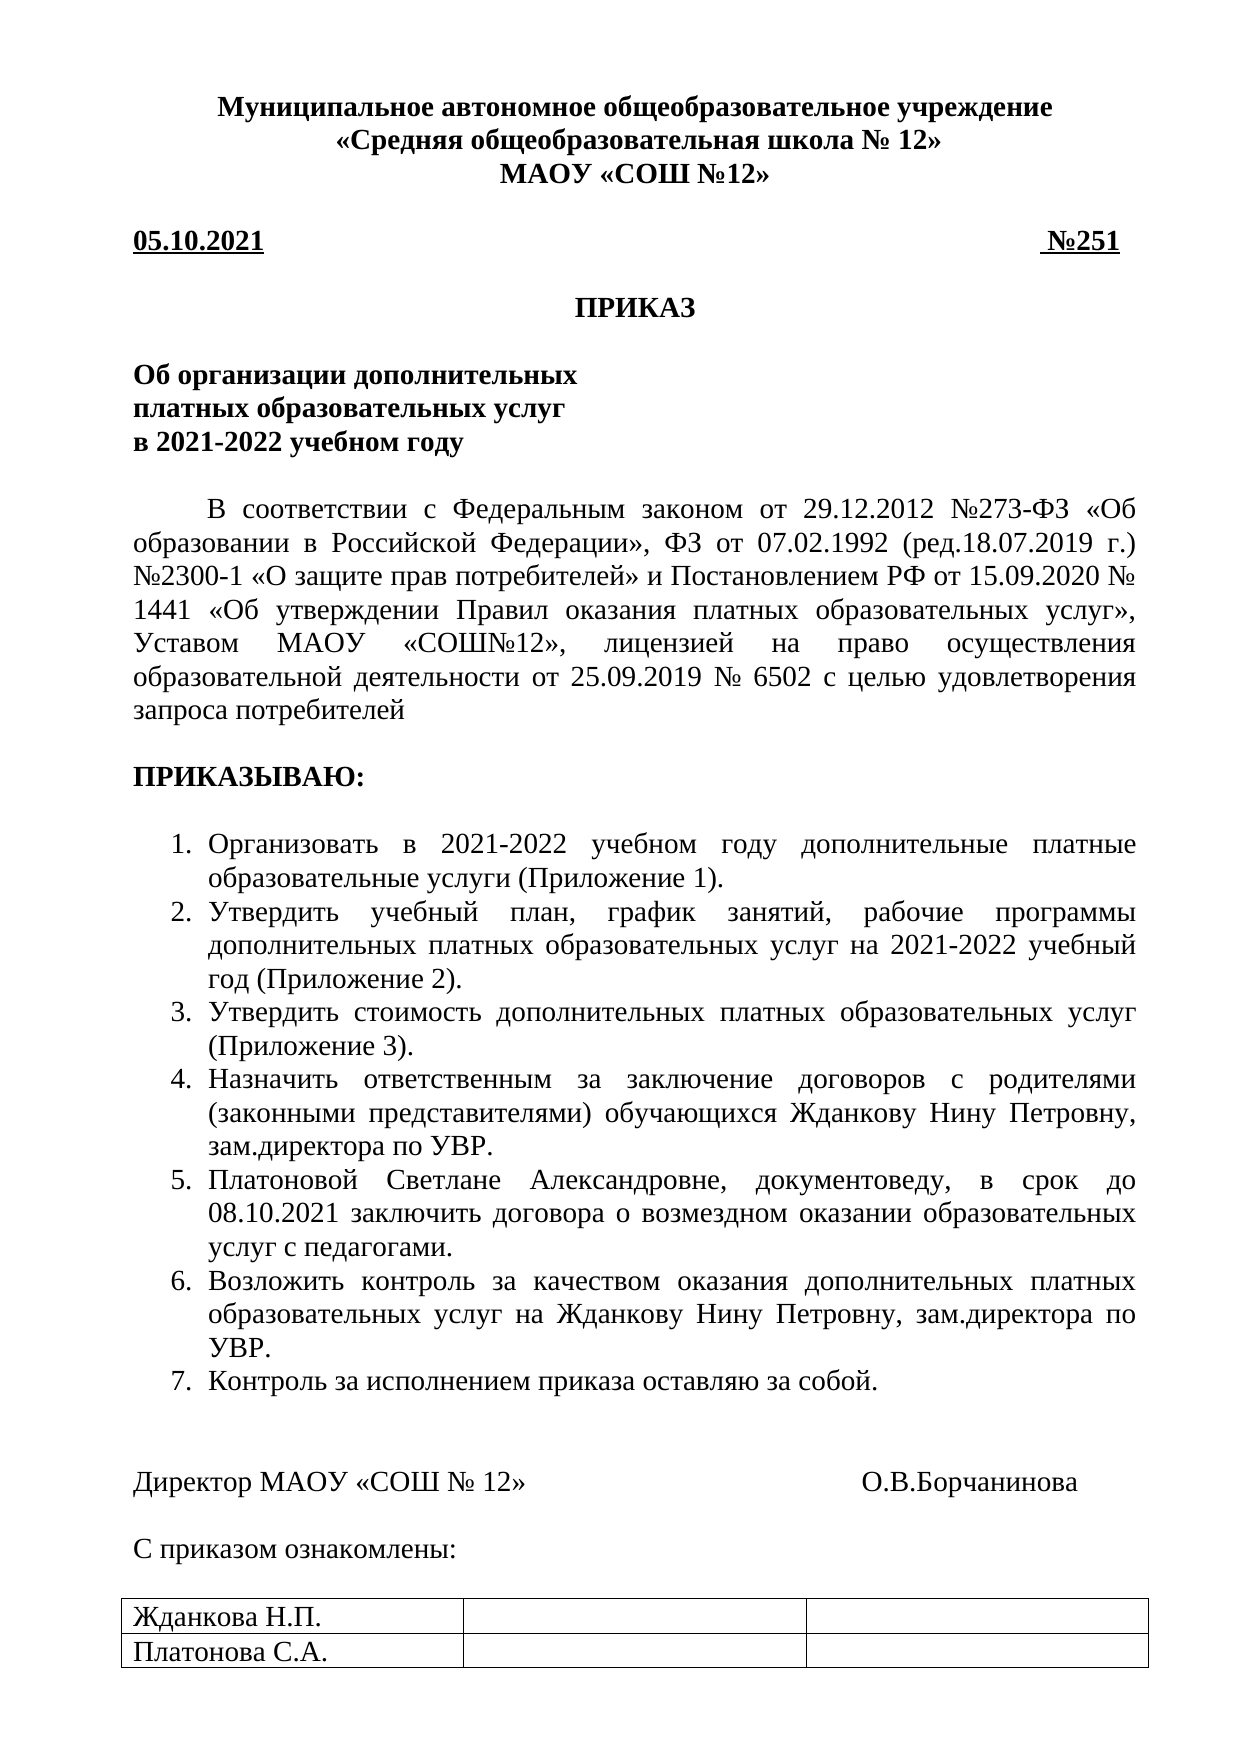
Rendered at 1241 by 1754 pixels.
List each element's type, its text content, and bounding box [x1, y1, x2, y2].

table_header [464, 1599, 806, 1633]
text в 2021-2022 учебном году [133, 424, 1137, 458]
title «Средняя общеобразовательная школа № 12» [133, 122, 1137, 156]
text В соответствии с Федеральным законом от 29.12.2012 №273-ФЗ «Об образовании в Российской Федерации», ФЗ от 07.02.1992 (ред.18.07.2019 г.) №2300-1 «О защите прав потребителей» и Постановлением РФ от 15.09.2020 № 1441 «Об утверждении Правил оказания платных образовательных услуг», Уставом МАОУ «СОШ№12», лицензией на право осуществления образовательной деятельности от 25.09.2019 № 6502 с целью удовлетворения запроса потребителей [133, 491, 1137, 726]
text Об организации дополнительных [133, 357, 1137, 391]
title МАОУ «СОШ №12» [133, 156, 1137, 189]
text Директор МАОУ «СОШ № 12» О.В.Борчанинова [133, 1464, 1137, 1497]
title Муниципальное автономное общеобразовательное учреждение [133, 89, 1137, 122]
table_cell [807, 1634, 1148, 1667]
table_cell Платонова С.А. [122, 1634, 463, 1667]
list Платоновой Светлане Александровне, документоведу, в срок до 08.10.2021 заключить договора о возмездном оказании образовательных услуг с педагогами. [170, 1162, 1137, 1263]
list Утвердить стоимость дополнительных платных образовательных услуг (Приложение 3). [170, 994, 1137, 1061]
list Возложить контроль за качеством оказания дополнительных платных образовательных услуг на Жданкову Нину Петровну, зам.директора по УВР. [170, 1263, 1137, 1363]
subtitle ПРИКАЗ [133, 290, 1137, 323]
table_cell [464, 1634, 806, 1667]
text ПРИКАЗЫВАЮ: [133, 759, 1137, 793]
table_header Жданкова Н.П. [122, 1599, 463, 1633]
text 05.10.2021 №251 [133, 223, 1137, 256]
list Утвердить учебный план, график занятий, рабочие программы дополнительных платных образовательных услуг на 2021-2022 учебный год (Приложение 2). [170, 894, 1137, 994]
list Организовать в 2021-2022 учебном году дополнительные платные образовательные услуги (Приложение 1). [170, 827, 1137, 894]
list Контроль за исполнением приказа оставляю за собой. [170, 1363, 1137, 1397]
text С приказом ознакомлены: [133, 1531, 1137, 1564]
list Назначить ответственным за заключение договоров с родителями (законными представителями) обучающихся Жданкову Нину Петровну, зам.директора по УВР. [170, 1061, 1137, 1162]
table_header [807, 1599, 1148, 1633]
text платных образовательных услуг [133, 391, 1137, 424]
